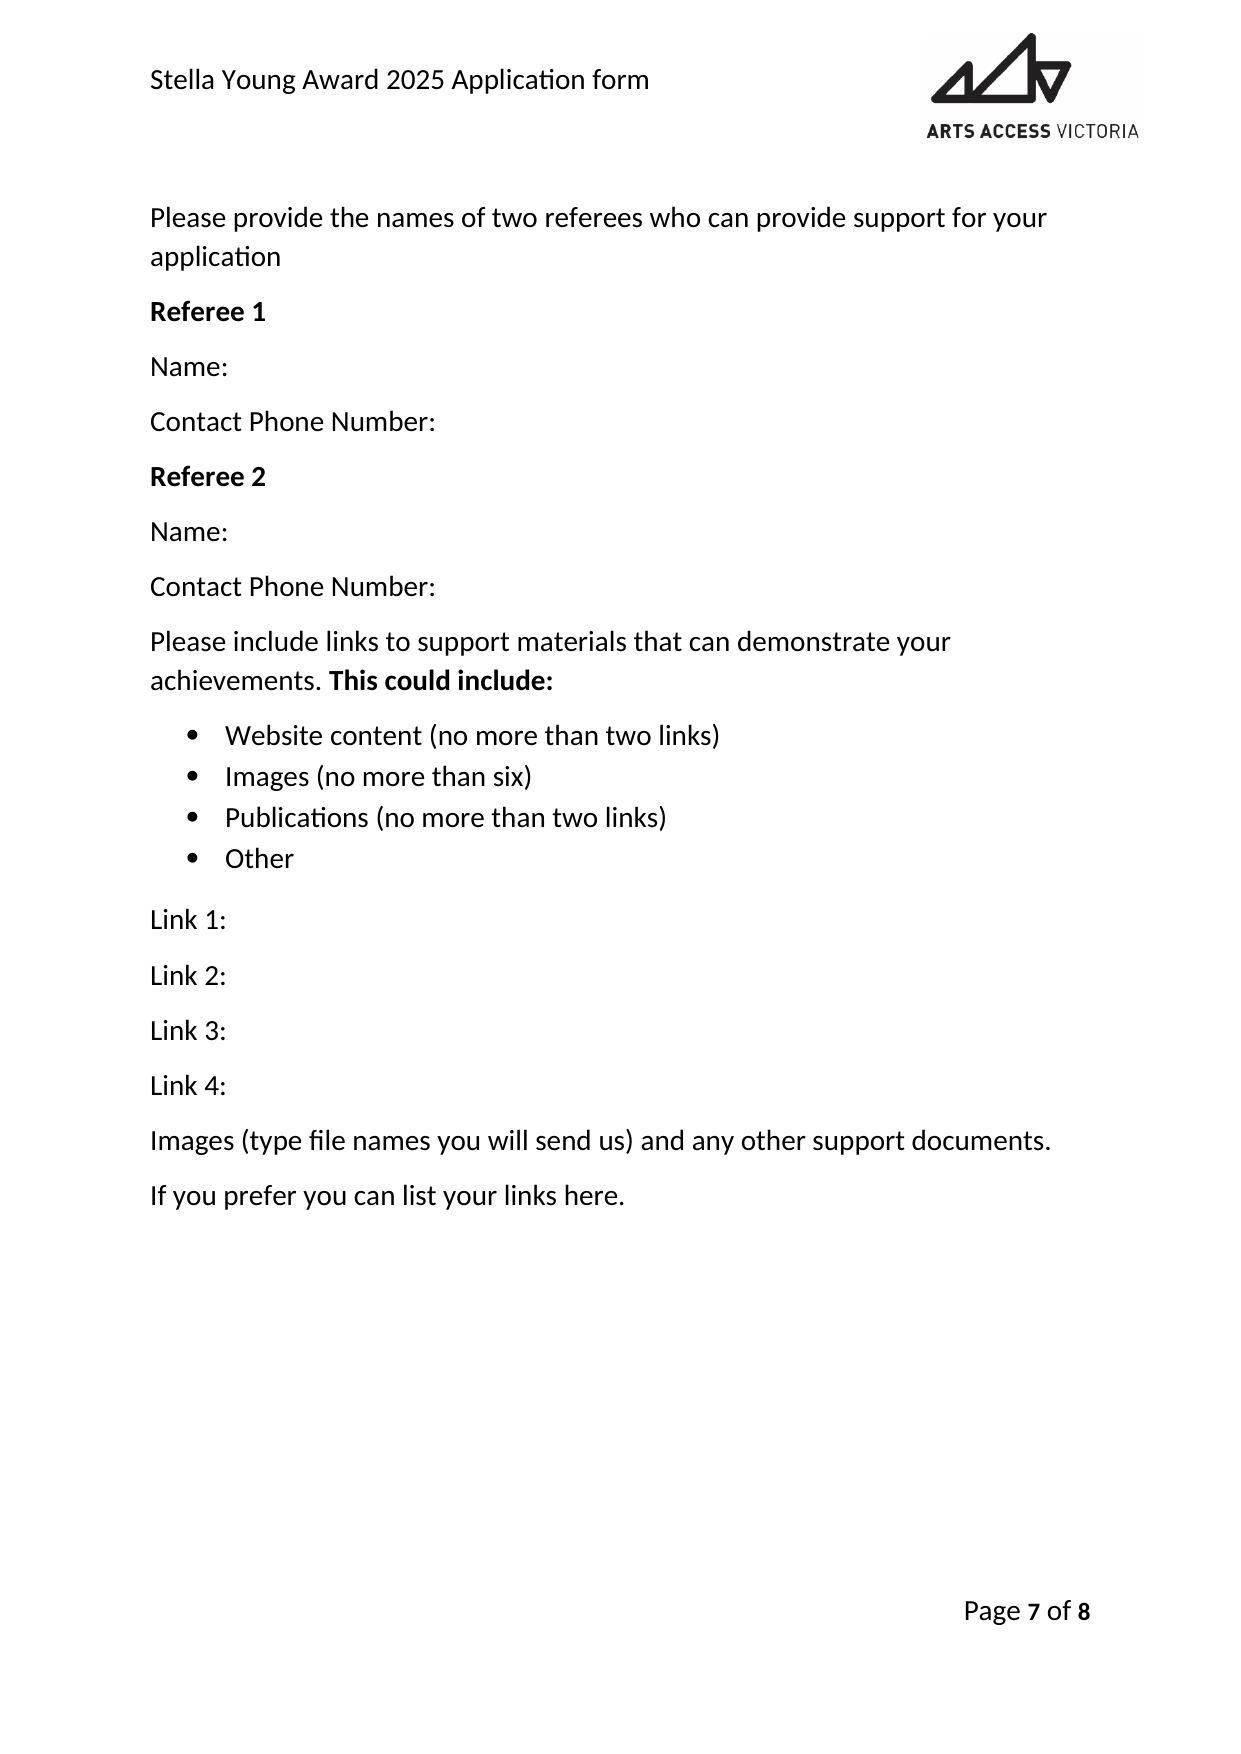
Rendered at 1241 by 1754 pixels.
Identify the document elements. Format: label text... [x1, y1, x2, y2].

text Link 3: [150, 1012, 1090, 1047]
text Contact Phone Number: [150, 568, 1090, 604]
text Contact Phone Number: [150, 403, 1090, 438]
text Referee 2 [150, 458, 1090, 494]
list Publications (no more than two links) [187, 799, 1090, 834]
text If you prefer you can list your links here. [150, 1177, 1090, 1213]
list Other [187, 840, 1090, 875]
text Images (type file names you will send us) and any other support documents. [150, 1122, 1090, 1157]
text Please provide the names of two referees who can provide support for your application [150, 199, 1090, 273]
list Images (no more than six) [187, 758, 1090, 793]
text Name: [150, 513, 1090, 549]
text Link 2: [150, 957, 1090, 992]
text Please include links to support materials that can demonstrate your achievements. This could include: [150, 623, 1090, 697]
list Website content (no more than two links) [187, 717, 1090, 752]
text Link 4: [150, 1067, 1090, 1102]
picture [926, 33, 1139, 142]
text Name: [150, 348, 1090, 383]
text Referee 1 [150, 293, 1090, 328]
text Link 1: [150, 901, 1090, 937]
